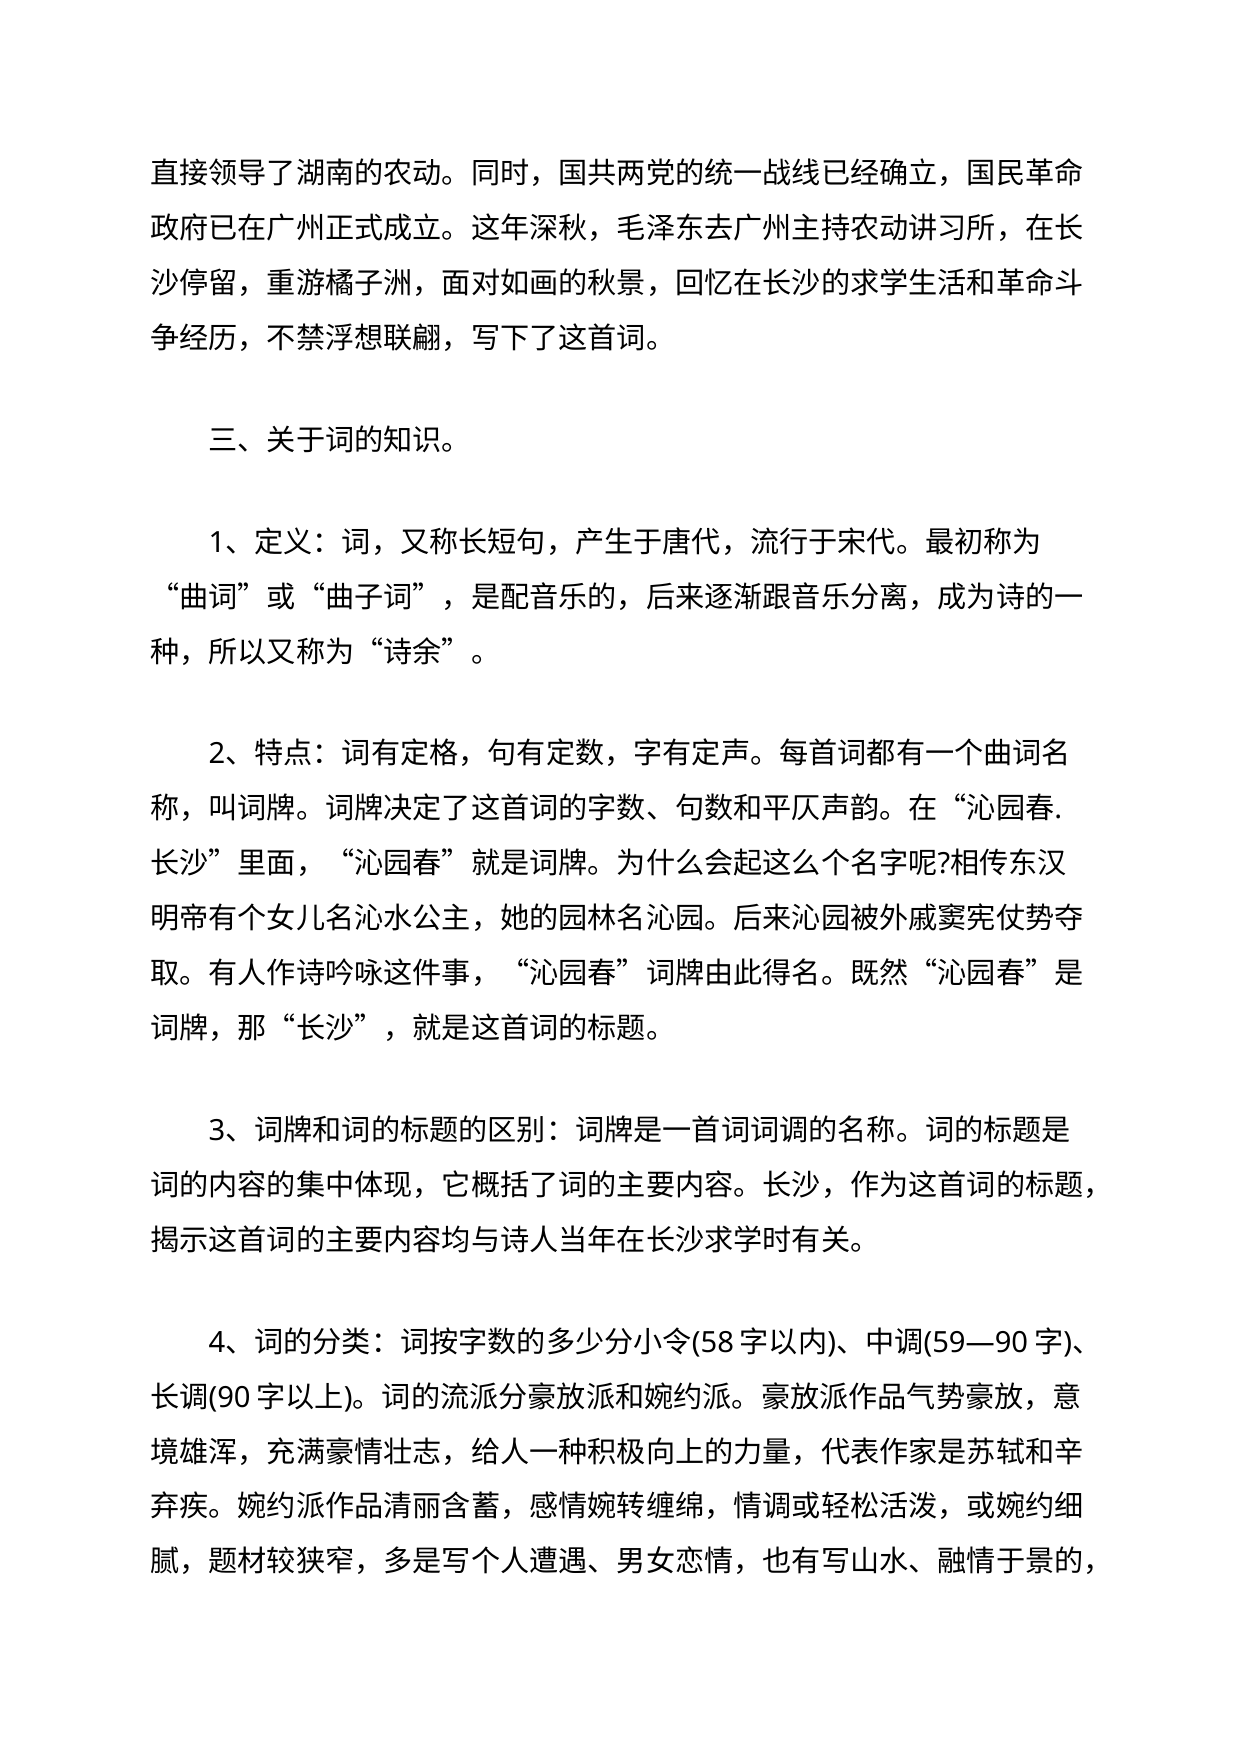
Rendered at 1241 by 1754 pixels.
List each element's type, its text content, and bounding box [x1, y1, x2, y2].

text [150, 150, 1090, 357]
text 2、特点：词有定格，句有定数，字有定声。每首词都有一个曲词名称，叫词牌。词牌决定了这首词的字数、句数和平仄声韵。在“沁园春.长沙”里面，“沁园春”就是词牌。为什么会起这么个名字呢?相传东汉明帝有个女儿名沁水公主，她的园林名沁园。后来沁园被外戚窦宪仗势夺取。有人作诗吟咏这件事，“沁园春”词牌由此得名。既然“沁园春”是词牌，那“长沙”，就是这首词的标题。 [150, 730, 1090, 1047]
text 3、词牌和词的标题的区别：词牌是一首词词调的名称。词的标题是词的内容的集中体现，它概括了词的主要内容。长沙，作为这首词的标题，揭示这首词的主要内容均与诗人当年在长沙求学时有关。 [150, 1106, 1090, 1259]
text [150, 1318, 1090, 1580]
text 1、定义：词，又称长短句，产生于唐代，流行于宋代。最初称为“曲词”或“曲子词”，是配音乐的，后来逐渐跟音乐分离，成为诗的一种，所以又称为“诗余”。 [150, 518, 1090, 670]
text 三、关于词的知识。 [150, 416, 1090, 459]
